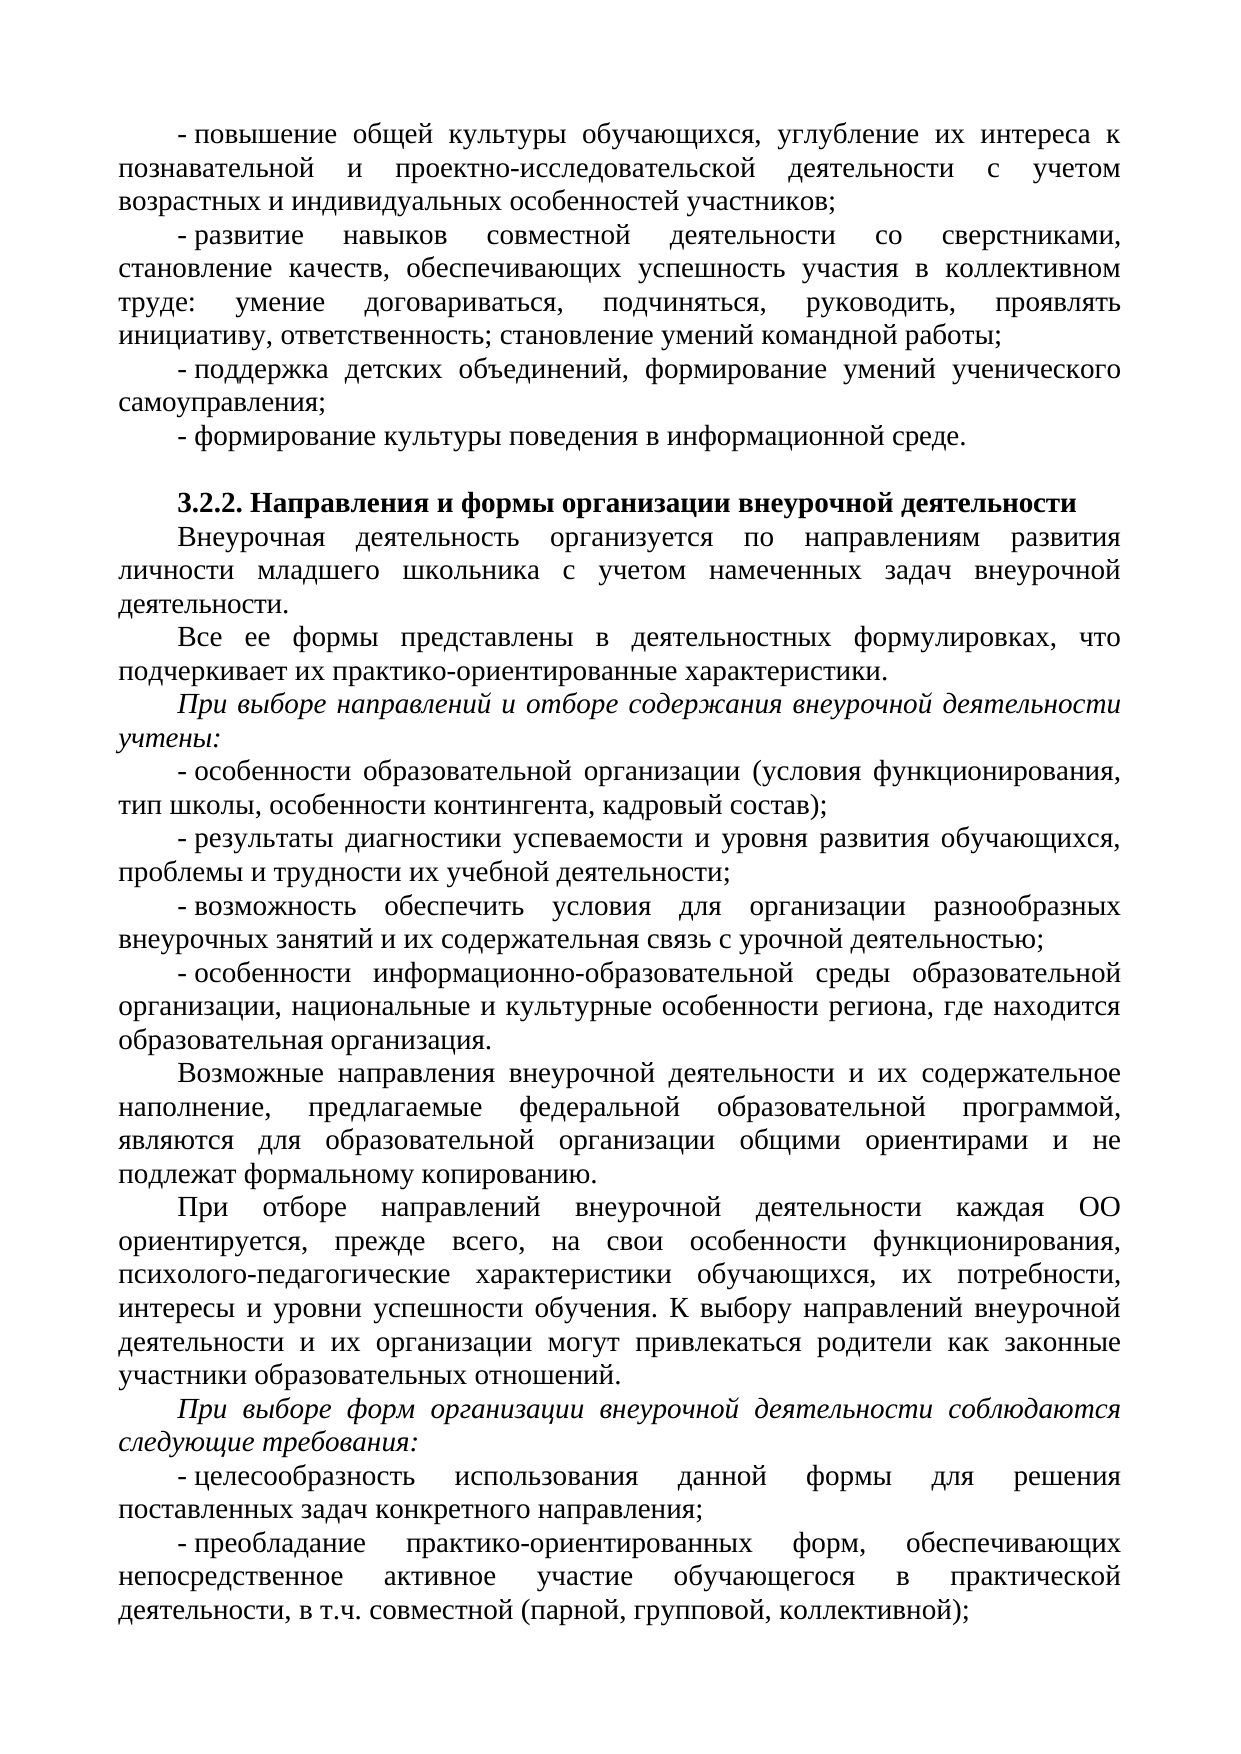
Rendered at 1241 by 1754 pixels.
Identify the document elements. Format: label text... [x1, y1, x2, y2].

list поддержка детских объединений, формирование умений ученического самоуправления; [118, 351, 1122, 418]
list целесообразность использования данной формы для решения поставленных задач конкретного направления; [118, 1458, 1122, 1525]
list возможность обеспечить условия для организации разнообразных внеурочных занятий и их содержательная связь с урочной деятельностью; [118, 888, 1122, 955]
list особенности образовательной организации (условия функционирования, тип школы, особенности контингента, кадровый состав); [118, 753, 1121, 821]
text При отборе направлений внеурочной деятельности каждая ОО ориентируется, прежде всего, на свои особенности функционирования, психолого-педагогические характеристики обучающихся, их потребности, интересы и уровни успешности обучения. К выбору направлений внеурочной деятельности и их организации могут привлекаться родители как законные участники образовательных отношений. [118, 1189, 1122, 1391]
list результаты диагностики успеваемости и уровня развития обучающихся, проблемы и трудности их учебной деятельности; [118, 821, 1121, 888]
list формирование культуры поведения в информационной среде. [177, 418, 1196, 452]
text При выборе форм организации внеурочной деятельности соблюдаются следующие требования: [118, 1391, 1122, 1458]
text Все ее формы представлены в деятельностных формулировках, что подчеркивает их практико-ориентированные характеристики. [118, 619, 1122, 686]
list преобладание практико-ориентированных форм, обеспечивающих непосредственное активное участие обучающегося в практической деятельности, в т.ч. совместной (парной, групповой, коллективной); [118, 1525, 1122, 1626]
text При выборе направлений и отборе содержания внеурочной деятельности учтены: [118, 686, 1122, 753]
text Возможные направления внеурочной деятельности и их содержательное наполнение, предлагаемые федеральной образовательной программой, являются для образовательной организации общими ориентирами и не подлежат формальному копированию. [118, 1055, 1122, 1189]
list повышение общей культуры обучающихся, углубление их интереса к познавательной и проектно-исследовательской деятельности с учетом возрастных и индивидуальных особенностей участников; [118, 116, 1122, 217]
list развитие навыков совместной деятельности со сверстниками, становление качеств, обеспечивающих успешность участия в коллективном труде: умение договариваться, подчиняться, руководить, проявлять инициативу, ответственность; становление умений командной работы; [118, 217, 1122, 351]
list особенности информационно-образовательной среды образовательной организации, национальные и культурные особенности региона, где находится образовательная организация. [118, 955, 1122, 1055]
text Внеурочная деятельность организуется по направлениям развития личности младшего школьника с учетом намеченных задач внеурочной деятельности. [118, 519, 1122, 619]
subtitle 3.2.2. Направления и формы организации внеурочной деятельности [177, 485, 1196, 519]
